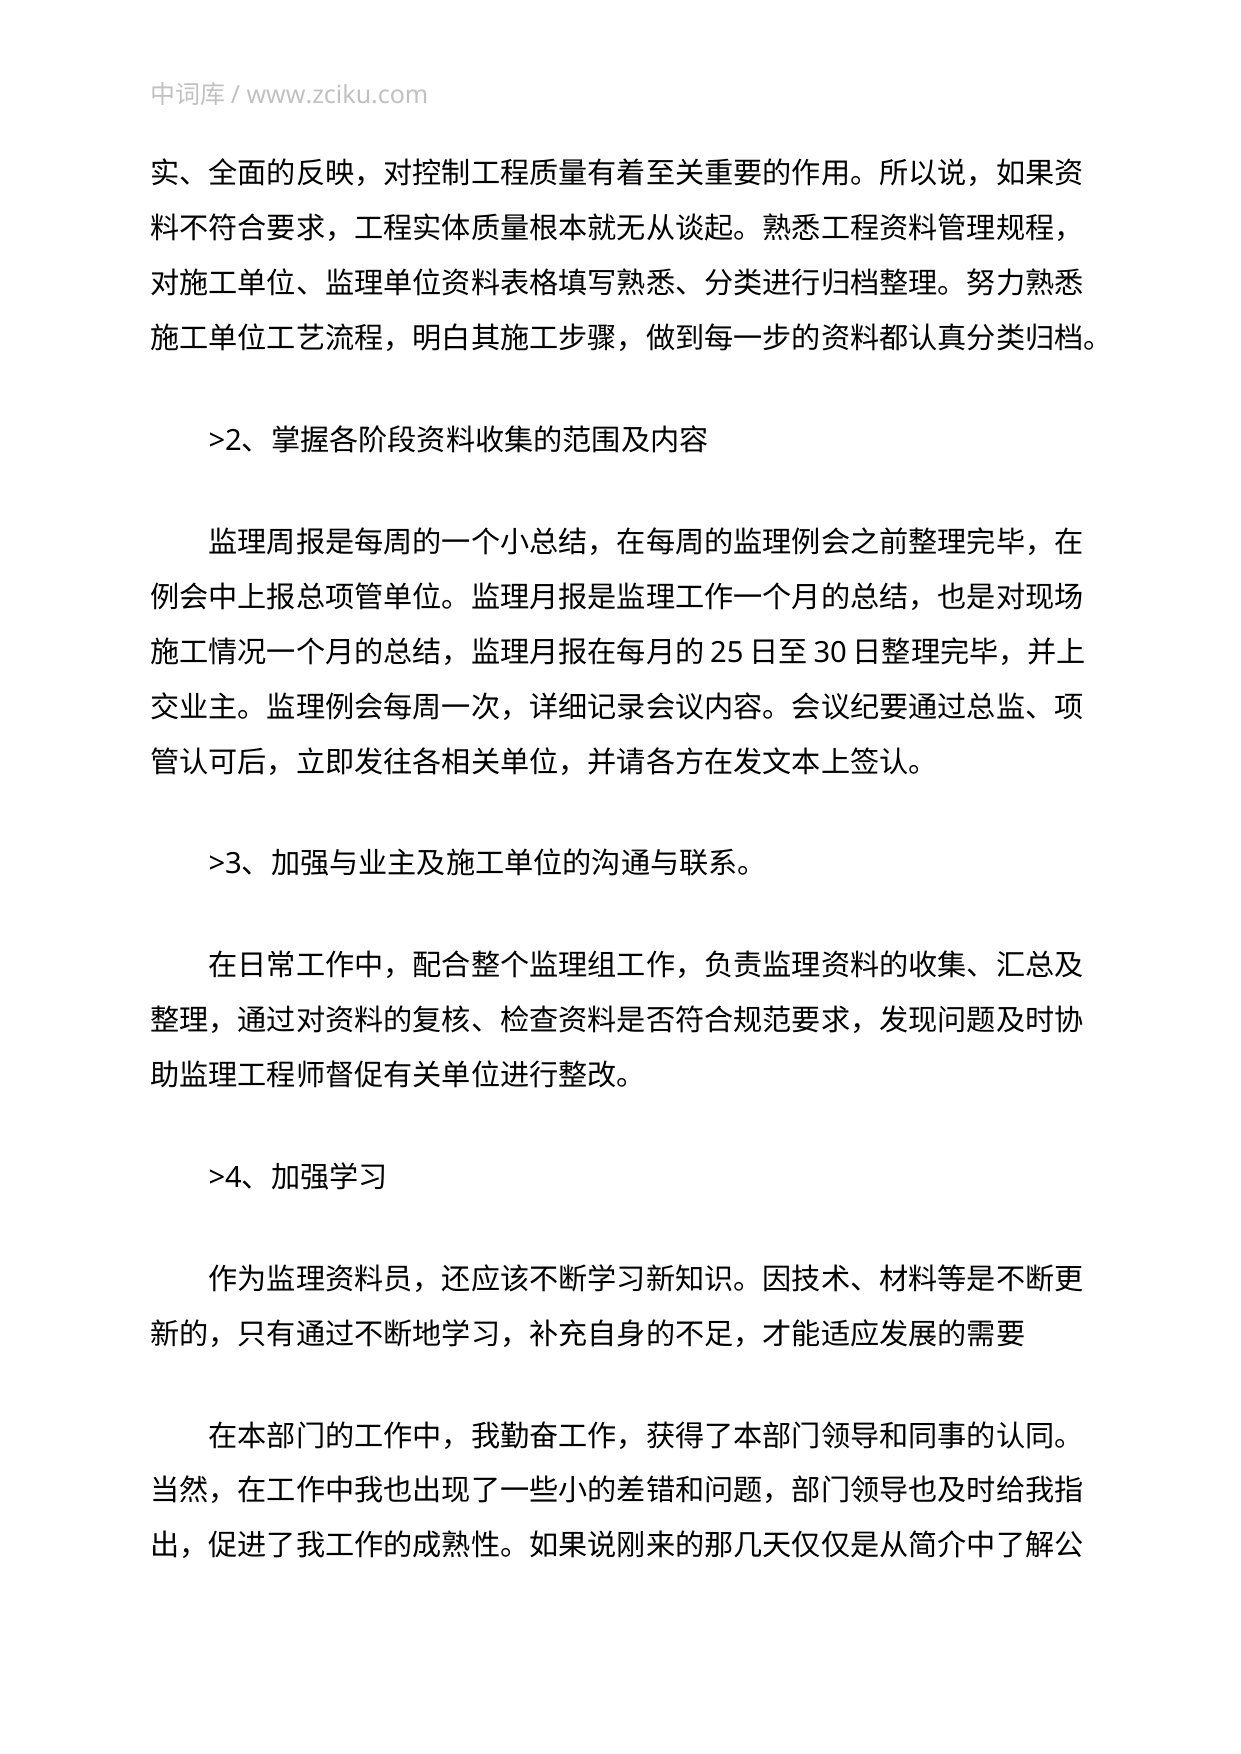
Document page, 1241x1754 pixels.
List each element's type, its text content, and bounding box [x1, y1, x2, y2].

text >2、掌握各阶段资料收集的范围及内容 [150, 416, 1090, 459]
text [150, 1412, 1090, 1564]
text 在日常工作中，配合整个监理组工作，负责监理资料的收集、汇总及整理，通过对资料的复核、检查资料是否符合规范要求，发现问题及时协助监理工程师督促有关单位进行整改。 [150, 942, 1090, 1094]
text >4、加强学习 [150, 1153, 1090, 1196]
text 监理周报是每周的一个小总结，在每周的监理例会之前整理完毕，在例会中上报总项管单位。监理月报是监理工作一个月的总结，也是对现场施工情况一个月的总结，监理月报在每月的25日至30日整理完毕，并上交业主。监理例会每周一次，详细记录会议内容。会议纪要通过总监、项管认可后，立即发往各相关单位，并请各方在发文本上签认。 [150, 518, 1090, 780]
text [150, 150, 1090, 357]
text 作为监理资料员，还应该不断学习新知识。因技术、材料等是不断更新的，只有通过不断地学习，补充自身的不足，才能适应发展的需要 [150, 1255, 1090, 1353]
text >3、加强与业主及施工单位的沟通与联系。 [150, 840, 1090, 882]
